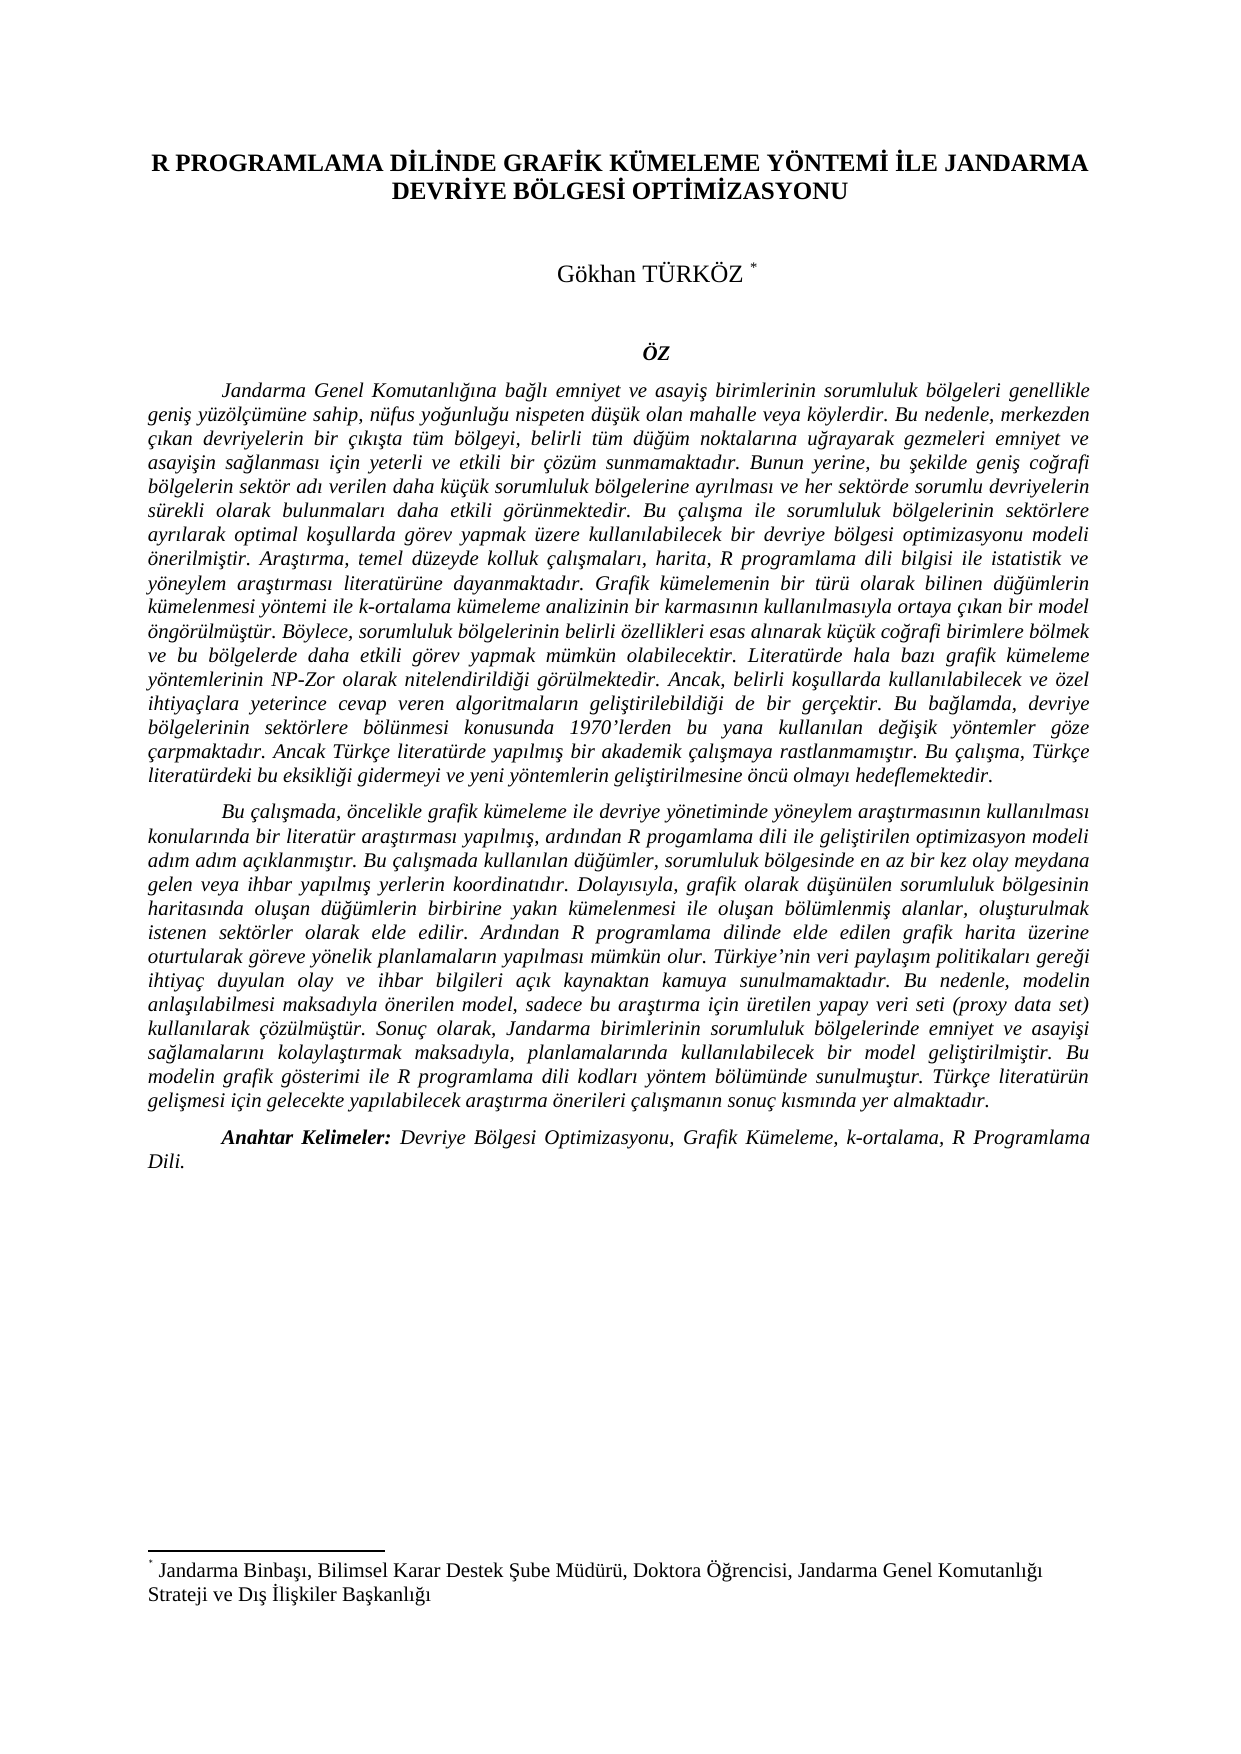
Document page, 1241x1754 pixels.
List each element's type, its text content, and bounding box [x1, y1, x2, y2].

text ÖZ [148, 341, 1093, 365]
text Gökhan TÜRKÖZ * [148, 259, 1093, 288]
text R PROGRAMLAMA DİLİNDE GRAFİK KÜMELEME YÖNTEMİ İLE JANDARMA DEVRİYE BÖLGESİ OPTİMİZASYONU [148, 148, 1093, 205]
text Jandarma Genel Komutanlığına bağlı emniyet ve asayiş birimlerinin sorumluluk bölgeleri genellikle geniş yüzölçümüne sahip, nüfus yoğunluğu nispeten düşük olan mahalle veya köylerdir. Bu nedenle, merkezden çıkan devriyelerin bir çıkışta tüm bölgeyi, belirli tüm düğüm noktalarına uğrayarak gezmeleri emniyet ve asayişin sağlanması için yeterli ve etkili bir çözüm sunmamaktadır. Bunun yerine, bu şekilde geniş coğrafi bölgelerin sektör adı verilen daha küçük sorumluluk bölgelerine ayrılması ve her sektörde sorumlu devriyelerin sürekli olarak bulunmaları daha etkili görünmektedir. Bu çalışma ile sorumluluk bölgelerinin sektörlere ayrılarak optimal koşullarda görev yapmak üzere kullanılabilecek bir devriye bölgesi optimizasyonu modeli önerilmiştir. Araştırma, temel düzeyde kolluk çalışmaları, harita, R programlama dili bilgisi ile istatistik ve yöneylem araştırması literatürüne dayanmaktadır. Grafik kümelemenin bir türü olarak bilinen düğümlerin kümelenmesi yöntemi ile k-ortalama kümeleme analizinin bir karmasının kullanılmasıyla ortaya çıkan bir model öngörülmüştür. Böylece, sorumluluk bölgelerinin belirli özellikleri esas alınarak küçük coğrafi birimlere bölmek ve bu bölgelerde daha etkili görev yapmak mümkün olabilecektir. Literatürde hala bazı grafik kümeleme yöntemlerinin NP-Zor olarak nitelendirildiği görülmektedir. Ancak, belirli koşullarda kullanılabilecek ve özel ihtiyaçlara yeterince cevap veren algoritmaların geliştirilebildiği de bir gerçektir. Bu bağlamda, devriye bölgelerinin sektörlere bölünmesi konusunda 1970’lerden bu yana kullanılan değişik yöntemler göze çarpmaktadır. Ancak Türkçe literatürde yapılmış bir akademik çalışmaya rastlanmamıştır. Bu çalışma, Türkçe literatürdeki bu eksikliği gidermeyi ve yeni yöntemlerin geliştirilmesine öncü olmayı hedeflemektedir. [148, 378, 1093, 787]
text Anahtar Kelimeler: Devriye Bölgesi Optimizasyonu, Grafik Kümeleme, k-ortalama, R Programlama Dili. [148, 1125, 1093, 1173]
text Bu çalışmada, öncelikle grafik kümeleme ile devriye yönetiminde yöneylem araştırmasının kullanılması konularında bir literatür araştırması yapılmış, ardından R progamlama dili ile geliştirilen optimizasyon modeli adım adım açıklanmıştır. Bu çalışmada kullanılan düğümler, sorumluluk bölgesinde en az bir kez olay meydana gelen veya ihbar yapılmış yerlerin koordinatıdır. Dolayısıyla, grafik olarak düşünülen sorumluluk bölgesinin haritasında oluşan düğümlerin birbirine yakın kümelenmesi ile oluşan bölümlenmiş alanlar, oluşturulmak istenen sektörler olarak elde edilir. Ardından R programlama dilinde elde edilen grafik harita üzerine oturtularak göreve yönelik planlamaların yapılması mümkün olur. Türkiye’nin veri paylaşım politikaları gereği ihtiyaç duyulan olay ve ihbar bilgileri açık kaynaktan kamuya sunulmamaktadır. Bu nedenle, modelin anlaşılabilmesi maksadıyla önerilen model, sadece bu araştırma için üretilen yapay veri seti (proxy data set) kullanılarak çözülmüştür. Sonuç olarak, Jandarma birimlerinin sorumluluk bölgelerinde emniyet ve asayişi sağlamalarını kolaylaştırmak maksadıyla, planlamalarında kullanılabilecek bir model geliştirilmiştir. Bu modelin grafik gösterimi ile R programlama dili kodları yöntem bölümünde sunulmuştur. Türkçe literatürün gelişmesi için gelecekte yapılabilecek araştırma önerileri çalışmanın sonuç kısmında yer almaktadır. [148, 799, 1093, 1112]
